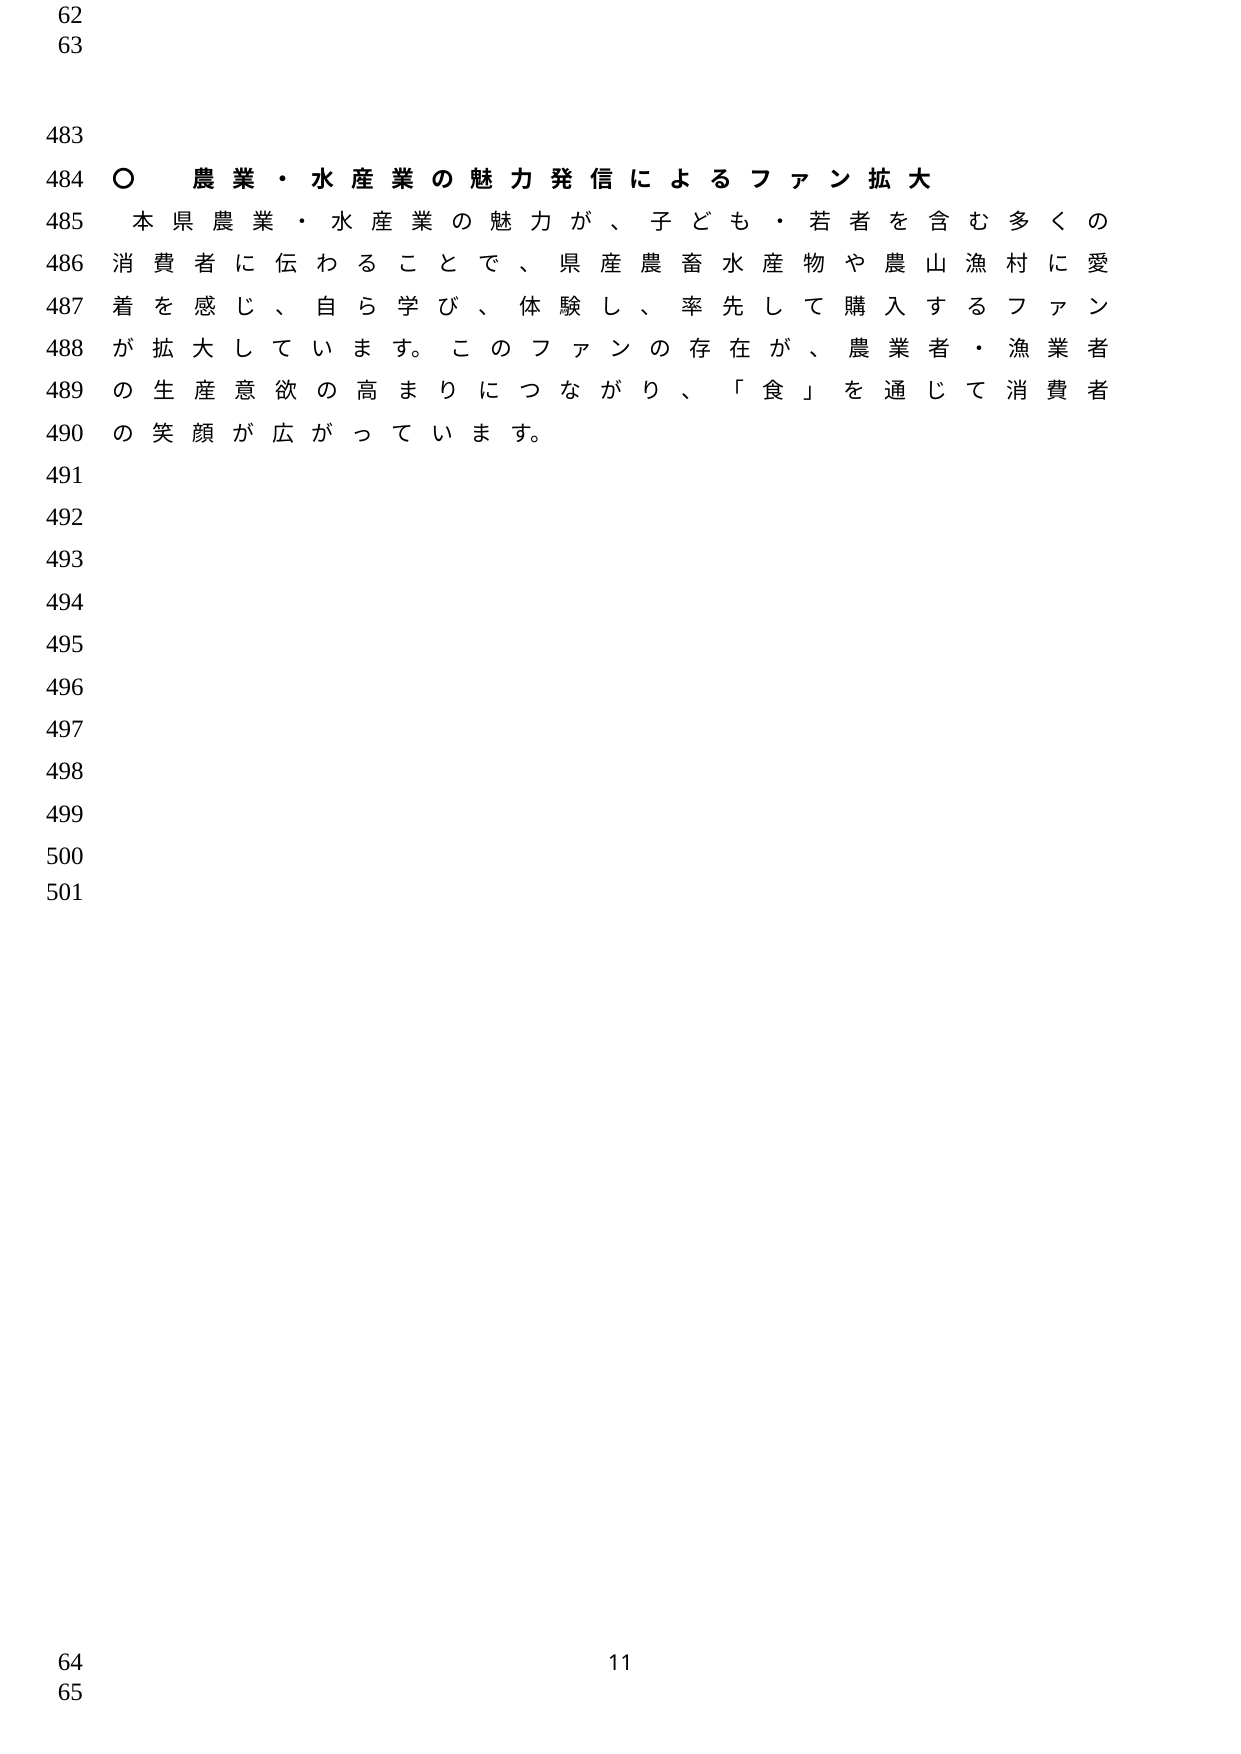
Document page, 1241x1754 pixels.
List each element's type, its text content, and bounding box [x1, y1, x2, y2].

text 〇 農業・水産業の魅力発信によるファン拡大 [113, 156, 1127, 199]
text 本県農業・水産業の魅力が、子ども・若者を含む多くの消費者に伝わることで、県産農畜水産物や農山漁村に愛着を感じ、自ら学び、体験し、率先して購入するファンが拡大しています。このファンの存在が、農業者・漁業者の生産意欲の高まりにつながり、「食」を通じて消費者の笑顔が広がっています。 [113, 199, 1127, 453]
